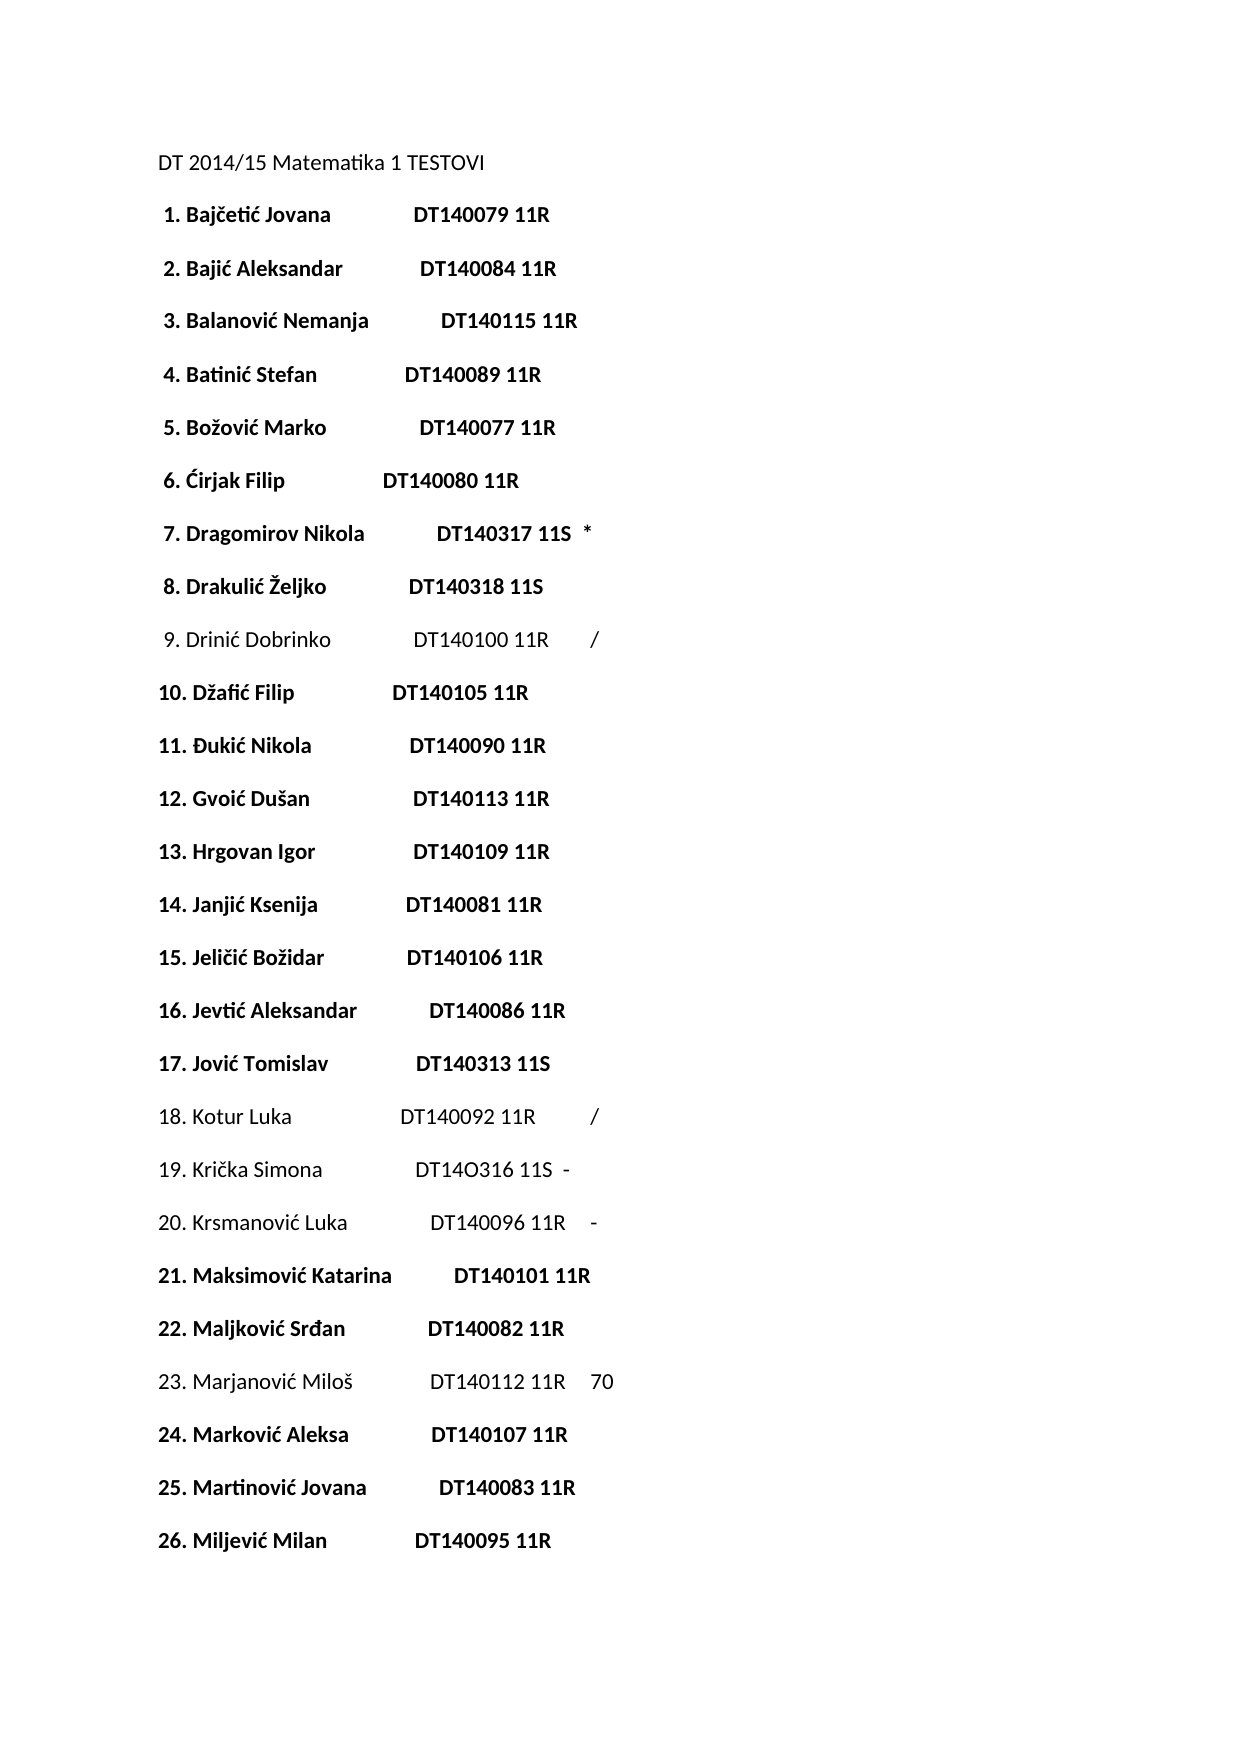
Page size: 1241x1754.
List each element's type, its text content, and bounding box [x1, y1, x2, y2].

text 12. Gvoić Dušan DT140113 11R [148, 784, 1093, 812]
text 11. Đukić Nikola DT140090 11R [148, 731, 1093, 759]
text 4. Batinić Stefan DT140089 11R [148, 360, 1093, 388]
text 26. Miljević Milan DT140095 11R [148, 1526, 1093, 1554]
text 23. Marjanović Miloš DT140112 11R 70 [148, 1367, 1093, 1395]
text 1. Bajčetić Jovana DT140079 11R [148, 201, 1093, 229]
text 24. Marković Aleksa DT140107 11R [148, 1420, 1093, 1448]
text 2. Bajić Aleksandar DT140084 11R [148, 254, 1093, 282]
text 15. Jeličić Božidar DT140106 11R [148, 943, 1093, 971]
text 6. Ćirjak Filip DT140080 11R [148, 466, 1093, 494]
text DT 2014/15 Matematika 1 TESTOVI [148, 148, 1093, 176]
text 25. Martinović Jovana DT140083 11R [148, 1473, 1093, 1501]
text 19. Krička Simona DT14O316 11S - [148, 1155, 1093, 1183]
text 17. Jović Tomislav DT140313 11S [148, 1049, 1093, 1077]
text 7. Dragomirov Nikola DT140317 11S * [148, 519, 1093, 547]
text 10. Džafić Filip DT140105 11R [148, 678, 1093, 706]
text 21. Maksimović Katarina DT140101 11R [148, 1261, 1093, 1289]
text 9. Drinić Dobrinko DT140100 11R / [148, 625, 1093, 653]
text 8. Drakulić Željko DT140318 11S [148, 572, 1093, 600]
text 16. Jevtić Aleksandar DT140086 11R [148, 996, 1093, 1024]
text 5. Božović Marko DT140077 11R [148, 413, 1093, 441]
text 20. Krsmanović Luka DT140096 11R - [148, 1208, 1093, 1236]
text 14. Janjić Ksenija DT140081 11R [148, 890, 1093, 918]
text 13. Hrgovan Igor DT140109 11R [148, 837, 1093, 865]
text 18. Kotur Luka DT140092 11R / [148, 1102, 1093, 1130]
text 22. Maljković Srđan DT140082 11R [148, 1314, 1093, 1342]
text 3. Balanović Nemanja DT140115 11R [148, 307, 1093, 335]
